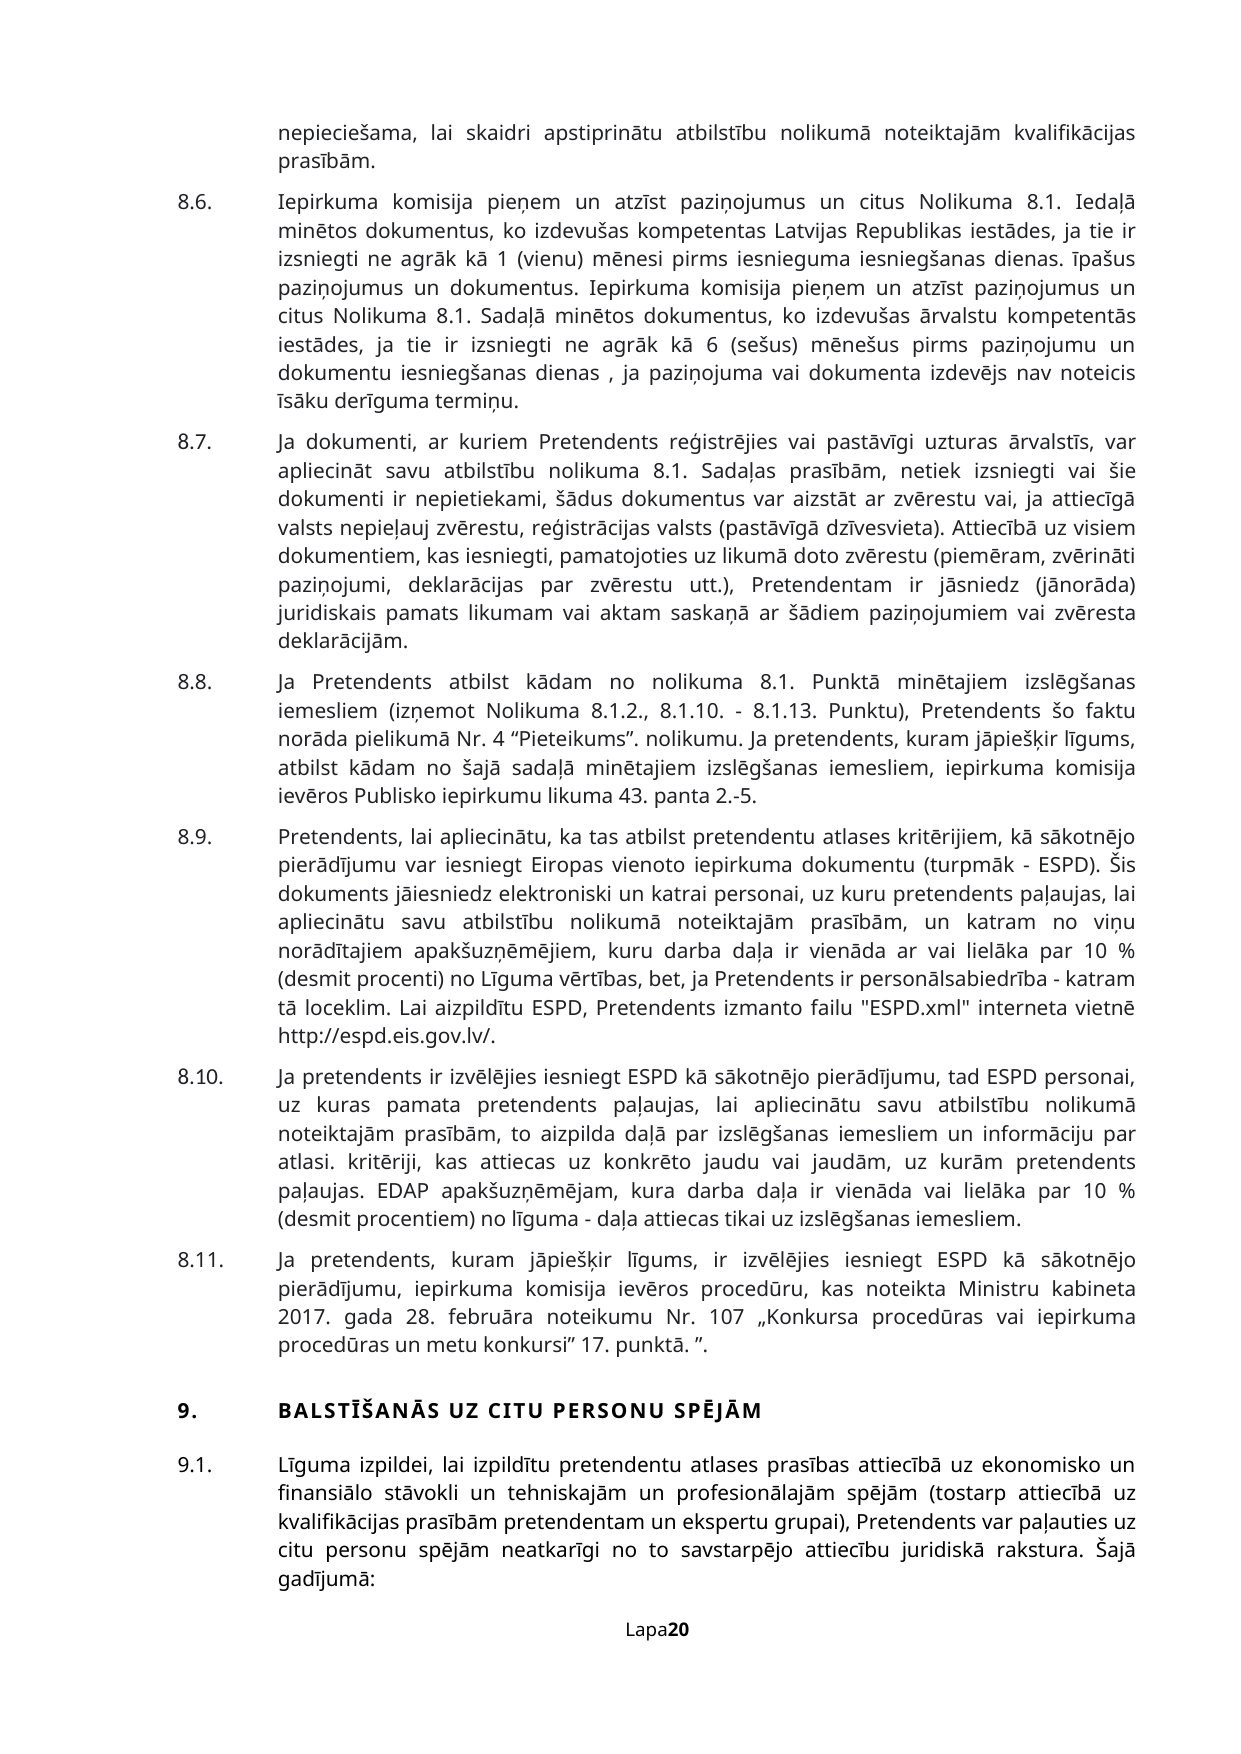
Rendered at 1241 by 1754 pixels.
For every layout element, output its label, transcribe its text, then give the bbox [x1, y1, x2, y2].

subtitle Balstīšanās uz citu personu spējām [177, 1397, 1137, 1425]
list Līguma izpildei, lai izpildītu pretendentu atlases prasības attiecībā uz ekonomisko un finansiālo stāvokli un tehniskajām un profesionālajām spējām (tostarp attiecībā uz kvalifikācijas prasībām pretendentam un ekspertu grupai), Pretendents var paļauties uz citu personu spējām neatkarīgi no to savstarpējo attiecību juridiskā rakstura. Šajā gadījumā: [177, 1450, 1137, 1592]
subtitle Ja Pretendents atbilst kādam no nolikuma 8.1. Punktā minētajiem izslēgšanas iemesliem (izņemot Nolikuma 8.1.2., 8.1.10. - 8.1.13. Punktu), Pretendents šo faktu norāda pielikumā Nr. 4 “Pieteikums”. nolikumu. Ja pretendents, kuram jāpiešķir līgums, atbilst kādam no šajā sadaļā minētajiem izslēgšanas iemesliem, iepirkuma komisija ievēros Publisko iepirkumu likuma 43. panta 2.-5. [177, 667, 1137, 810]
subtitle Iepirkuma komisija pieņem un atzīst paziņojumus un citus Nolikuma 8.1. Iedaļā minētos dokumentus, ko izdevušas kompetentas Latvijas Republikas iestādes, ja tie ir izsniegti ne agrāk kā 1 (vienu) mēnesi pirms iesnieguma iesniegšanas dienas. īpašus paziņojumus un dokumentus. Iepirkuma komisija pieņem un atzīst paziņojumus un citus Nolikuma 8.1. Sadaļā minētos dokumentus, ko izdevušas ārvalstu kompetentās iestādes, ja tie ir izsniegti ne agrāk kā 6 (sešus) mēnešus pirms paziņojumu un dokumentu iesniegšanas dienas , ja paziņojuma vai dokumenta izdevējs nav noteicis īsāku derīguma termiņu. [177, 187, 1137, 415]
subtitle Pretendents, lai apliecinātu, ka tas atbilst pretendentu atlases kritērijiem, kā sākotnējo pierādījumu var iesniegt Eiropas vienoto iepirkuma dokumentu (turpmāk - ESPD). Šis dokuments jāiesniedz elektroniski un katrai personai, uz kuru pretendents paļaujas, lai apliecinātu savu atbilstību nolikumā noteiktajām prasībām, un katram no viņu norādītajiem apakšuzņēmējiem, kuru darba daļa ir vienāda ar vai lielāka par 10 % (desmit procenti) no Līguma vērtības, bet, ja Pretendents ir personālsabiedrība - katram tā loceklim. Lai aizpildītu ESPD, Pretendents izmanto failu "ESPD.xml" interneta vietnē http://espd.eis.gov.lv/. [177, 822, 1137, 1050]
subtitle Ja pretendents, kuram jāpiešķir līgums, ir izvēlējies iesniegt ESPD kā sākotnējo pierādījumu, iepirkuma komisija ievēros procedūru, kas noteikta Ministru kabineta 2017. gada 28. februāra noteikumu Nr. 107 „Konkursa procedūras vai iepirkuma procedūras un metu konkursi” 17. punktā. ”. [177, 1245, 1137, 1359]
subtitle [177, 118, 1137, 175]
subtitle Ja dokumenti, ar kuriem Pretendents reģistrējies vai pastāvīgi uzturas ārvalstīs, var apliecināt savu atbilstību nolikuma 8.1. Sadaļas prasībām, netiek izsniegti vai šie dokumenti ir nepietiekami, šādus dokumentus var aizstāt ar zvērestu vai, ja attiecīgā valsts nepieļauj zvērestu, reģistrācijas valsts (pastāvīgā dzīvesvieta). Attiecībā uz visiem dokumentiem, kas iesniegti, pamatojoties uz likumā doto zvērestu (piemēram, zvērināti paziņojumi, deklarācijas par zvērestu utt.), Pretendentam ir jāsniedz (jānorāda) juridiskais pamats likumam vai aktam saskaņā ar šādiem paziņojumiem vai zvēresta deklarācijām. [177, 427, 1137, 655]
subtitle Ja pretendents ir izvēlējies iesniegt ESPD kā sākotnējo pierādījumu, tad ESPD personai, uz kuras pamata pretendents paļaujas, lai apliecinātu savu atbilstību nolikumā noteiktajām prasībām, to aizpilda daļā par izslēgšanas iemesliem un informāciju par atlasi. kritēriji, kas attiecas uz konkrēto jaudu vai jaudām, uz kurām pretendents paļaujas. EDAP apakšuzņēmējam, kura darba daļa ir vienāda vai lielāka par 10 % (desmit procentiem) no līguma - daļa attiecas tikai uz izslēgšanas iemesliem. [177, 1062, 1137, 1233]
